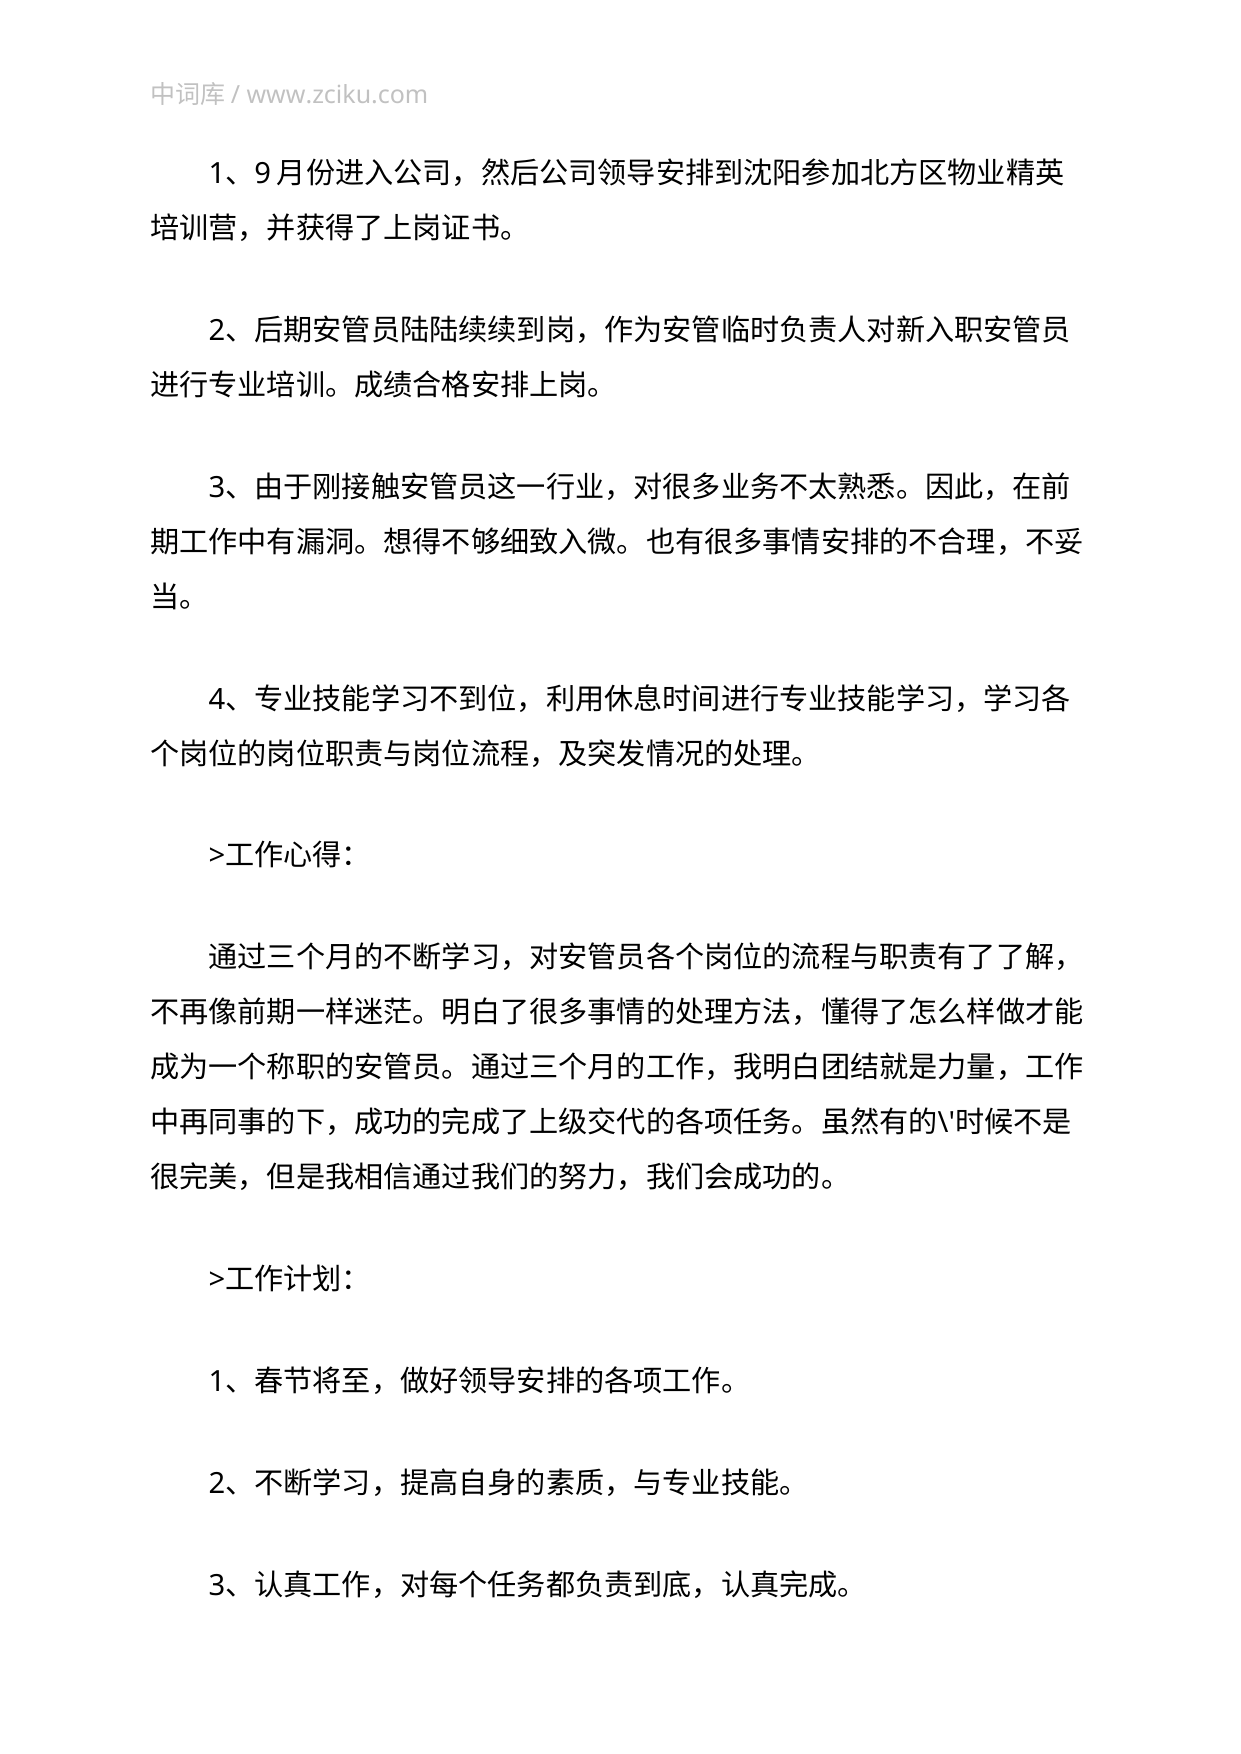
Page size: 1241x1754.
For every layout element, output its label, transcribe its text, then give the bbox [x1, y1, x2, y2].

text 2、后期安管员陆陆续续到岗，作为安管临时负责人对新入职安管员进行专业培训。成绩合格安排上岗。 [150, 307, 1090, 404]
text 通过三个月的不断学习，对安管员各个岗位的流程与职责有了了解，不再像前期一样迷茫。明白了很多事情的处理方法，懂得了怎么样做才能成为一个称职的安管员。通过三个月的工作，我明白团结就是力量，工作中再同事的下，成功的完成了上级交代的各项任务。虽然有的\'时候不是很完美，但是我相信通过我们的努力，我们会成功的。 [150, 934, 1090, 1196]
text >工作计划： [150, 1255, 1090, 1298]
text 3、认真工作，对每个任务都负责到底，认真完成。 [150, 1561, 1090, 1604]
text 1、春节将至，做好领导安排的各项工作。 [150, 1357, 1090, 1400]
text >工作心得： [150, 832, 1090, 874]
text 1、9月份进入公司，然后公司领导安排到沈阳参加北方区物业精英培训营，并获得了上岗证书。 [150, 150, 1090, 247]
text 3、由于刚接触安管员这一行业，对很多业务不太熟悉。因此，在前期工作中有漏洞。想得不够细致入微。也有很多事情安排的不合理，不妥当。 [150, 463, 1090, 616]
text 4、专业技能学习不到位，利用休息时间进行专业技能学习，学习各个岗位的岗位职责与岗位流程，及突发情况的处理。 [150, 675, 1090, 772]
text 2、不断学习，提高自身的素质，与专业技能。 [150, 1459, 1090, 1502]
